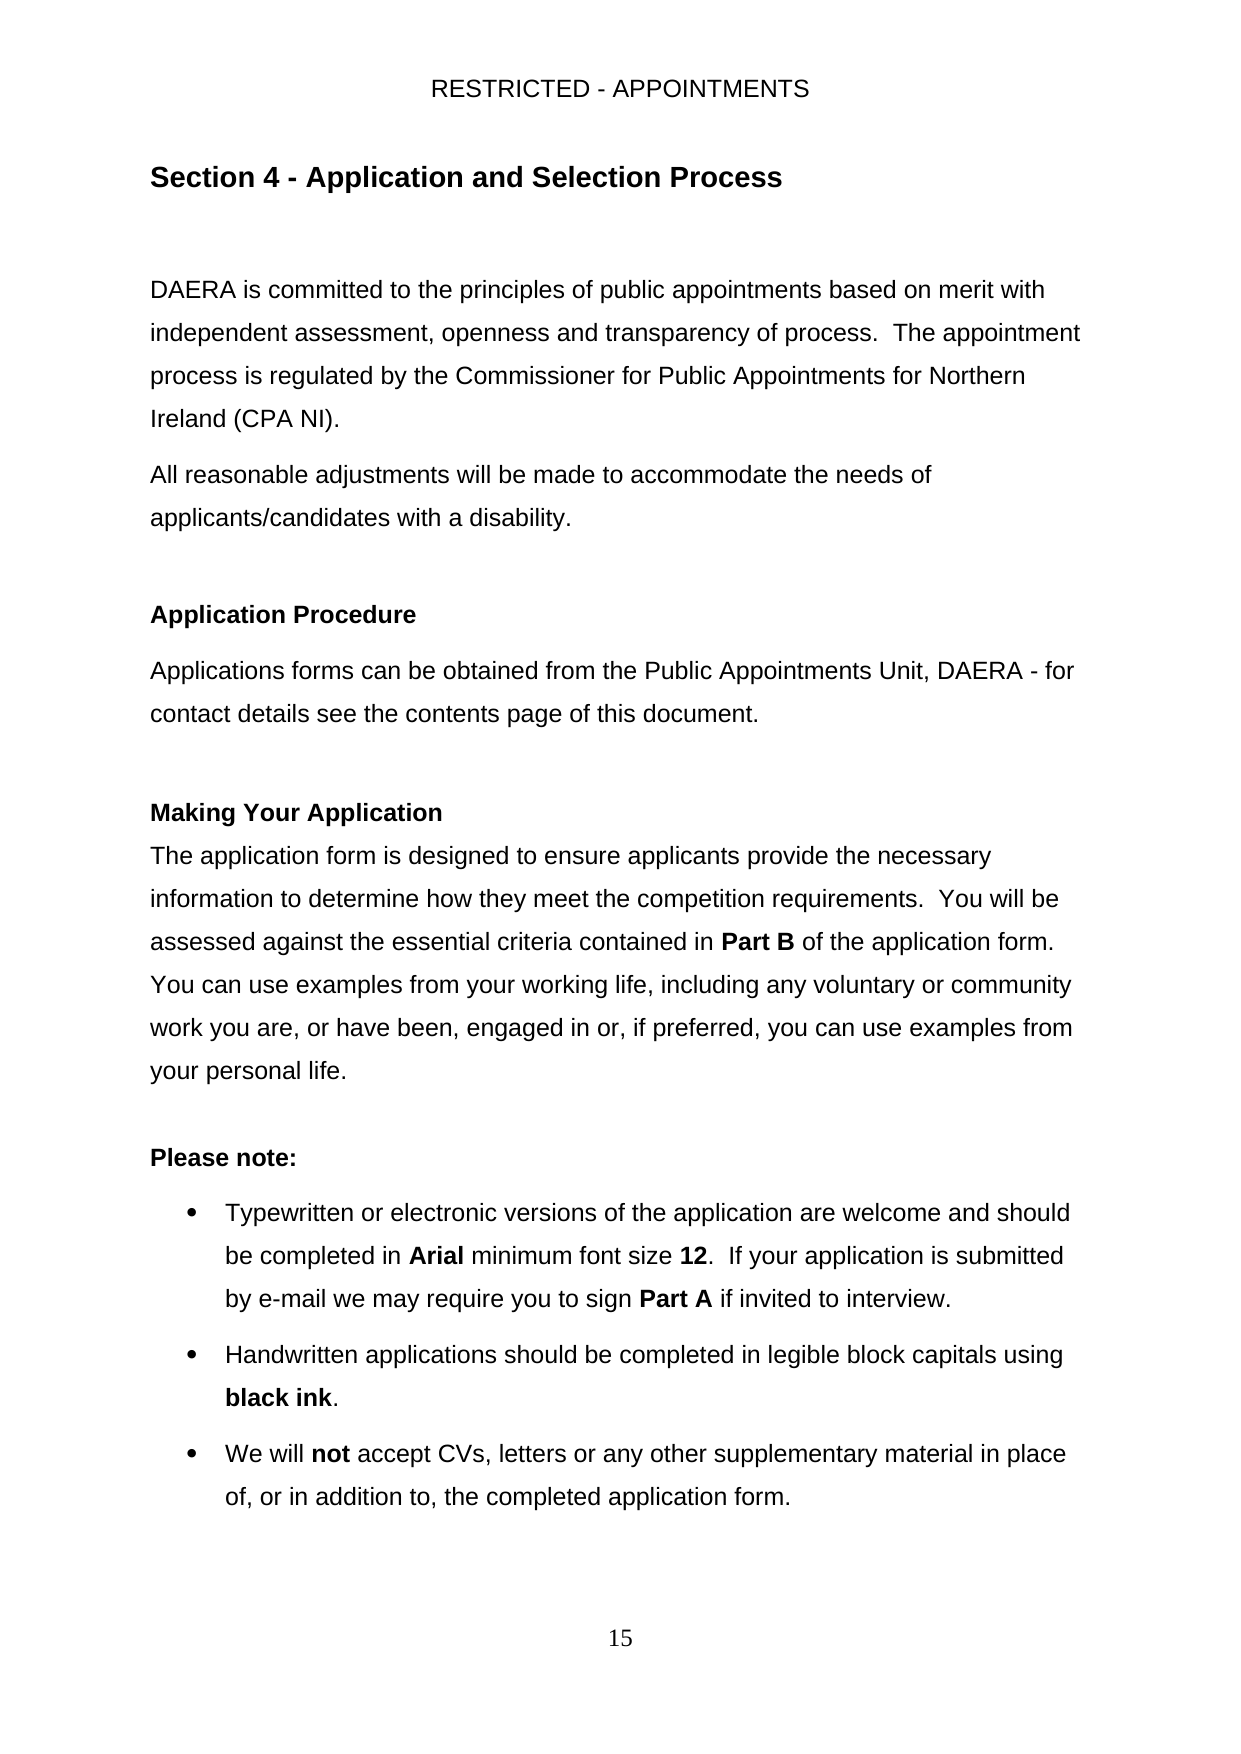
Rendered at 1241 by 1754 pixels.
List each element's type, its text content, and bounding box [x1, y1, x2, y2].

text All reasonable adjustments will be made to accommodate the needs of applicants/candidates with a disability. [150, 460, 1090, 532]
text Making Your Application [150, 797, 1090, 826]
text Application Procedure [150, 600, 1090, 629]
list We will not accept CVs, letters or any other supplementary material in place of, or in addition to, the completed application form. [187, 1439, 1090, 1511]
text Applications forms can be obtained from the Public Appointments Unit, DAERA - for contact details see the contents page of this document. [150, 656, 1090, 727]
text The application form is designed to ensure applicants provide the necessary information to determine how they meet the competition requirements. You will be assessed against the essential criteria contained in Part B of the application form. You can use examples from your working life, including any voluntary or community work you are, or have been, engaged in or, if preferred, you can use examples from your personal life. [150, 841, 1090, 1085]
text Section 4 - Application and Selection Process [150, 160, 1090, 193]
text DAERA is committed to the principles of public appointments based on merit with independent assessment, openness and transparency of process. The appointment process is regulated by the Commissioner for Public Appointments for Northern Ireland (CPA NI). [150, 275, 1090, 433]
list Handwritten applications should be completed in legible block capitals using black ink. [187, 1340, 1090, 1412]
text Please note: [150, 1142, 1090, 1171]
list Typewritten or electronic versions of the application are welcome and should be completed in Arial minimum font size 12. If your application is submitted by e-mail we may require you to sign Part A if invited to interview. [187, 1198, 1090, 1313]
